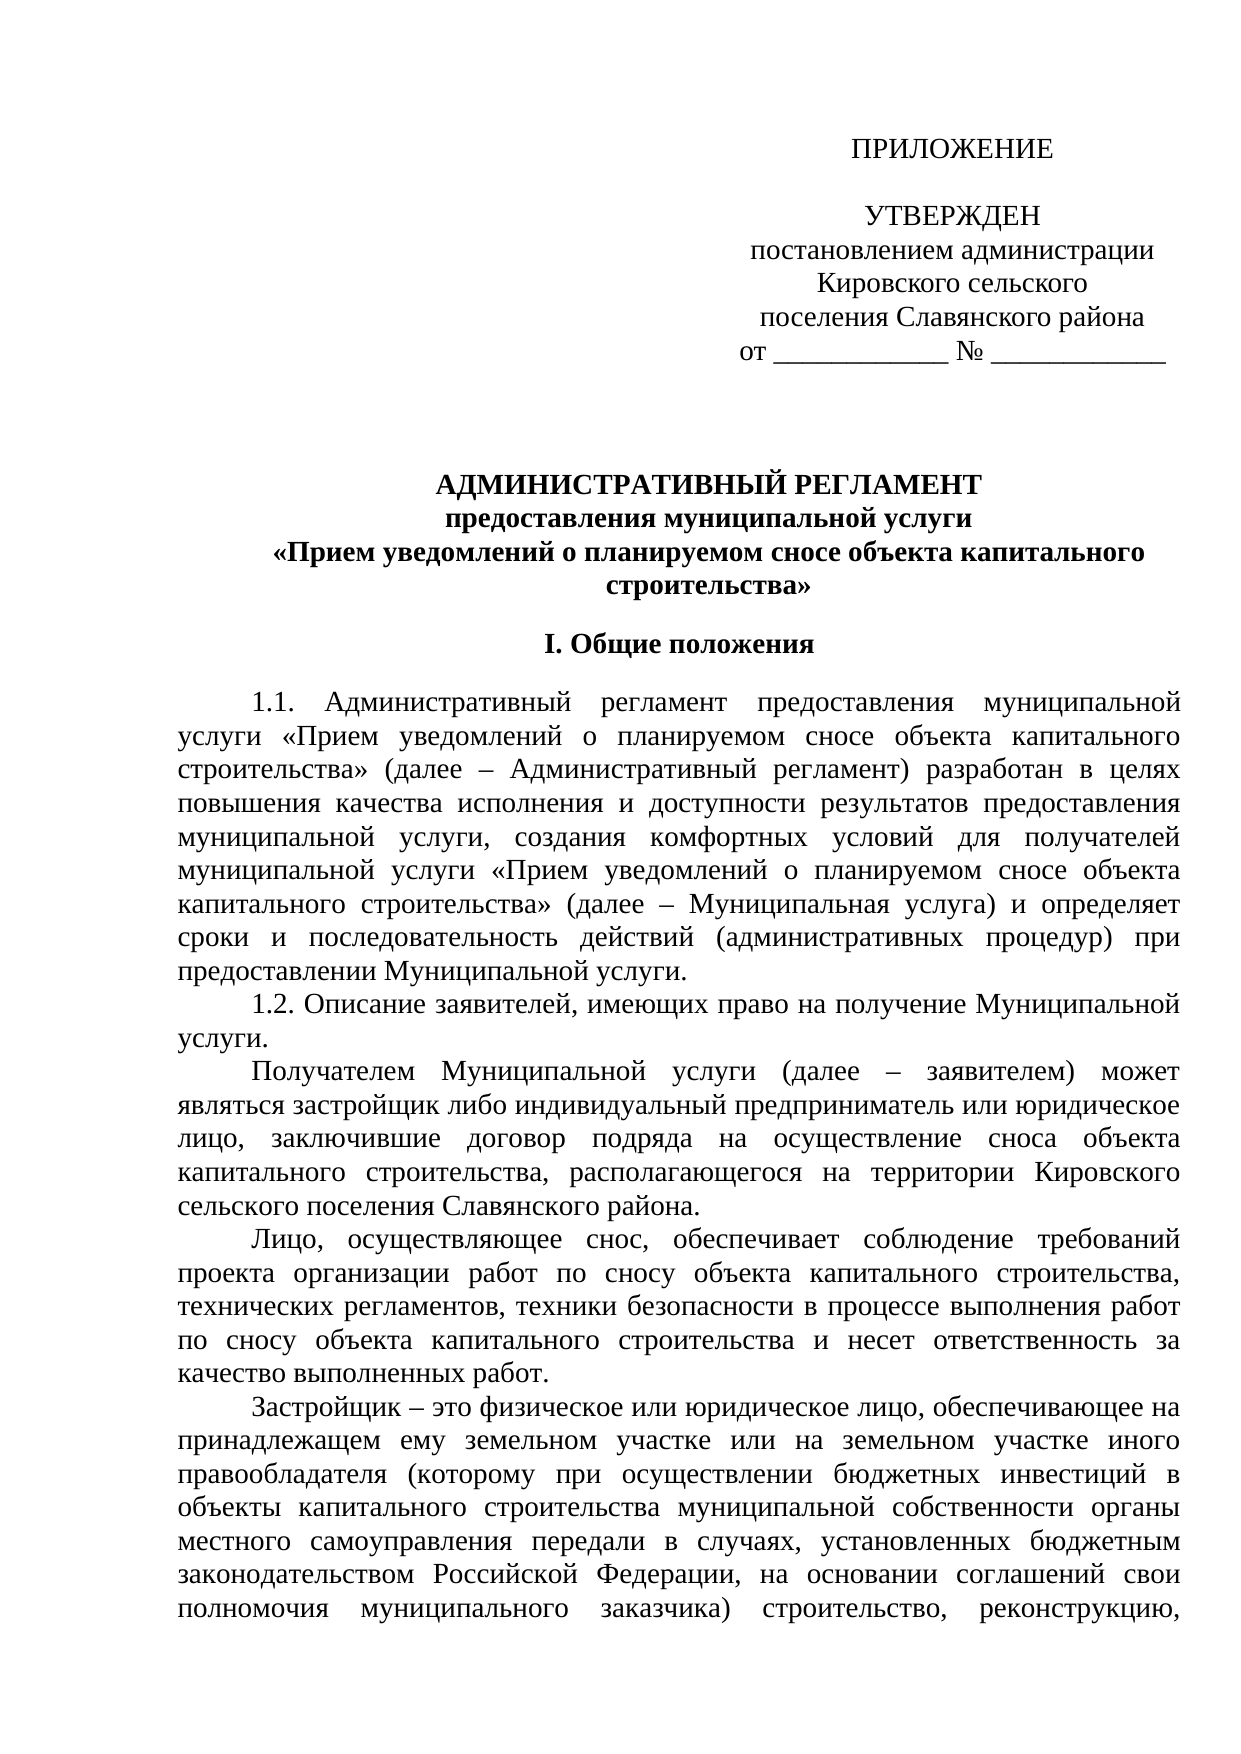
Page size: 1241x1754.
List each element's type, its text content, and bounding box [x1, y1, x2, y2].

text УТВЕРЖДЕН [723, 198, 1181, 232]
text «Прием уведомлений о планируемом сносе объекта капитального строительства» [236, 534, 1181, 601]
text Лицо, осуществляющее снос, обеспечивает соблюдение требований проекта организации работ по сносу объекта капитального строительства, технических регламентов, техники безопасности в процессе выполнения работ по сносу объекта капитального строительства и несет ответственность за качество выполненных работ. [177, 1221, 1181, 1389]
text Получателем Муниципальной услуги (далее – заявителем) может являться застройщик либо индивидуальный предприниматель или юридическое лицо, заключившие договор подряда на осуществление сноса объекта капитального строительства, располагающегося на территории Кировского сельского поселения Славянского района. [177, 1053, 1181, 1221]
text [177, 1389, 1181, 1624]
text ПРИЛОЖЕНИЕ [723, 131, 1181, 165]
text 1.2. Описание заявителей, имеющих право на получение Муниципальной услуги. [177, 986, 1181, 1053]
text 1.1. Административный регламент предоставления муниципальной услуги «Прием уведомлений о планируемом сносе объекта капитального строительства» (далее – Административный регламент) разработан в целях повышения качества исполнения и доступности результатов предоставления муниципальной услуги, создания комфортных условий для получателей муниципальной услуги «Прием уведомлений о планируемом сносе объекта капитального строительства» (далее – Муниципальная услуга) и определяет сроки и последовательность действий (административных процедур) при предоставлении Муниципальной услуги. [177, 684, 1181, 986]
text Кировского сельского [723, 266, 1181, 299]
text I. Общие положения [177, 626, 1181, 659]
text от ____________ № ____________ [723, 333, 1181, 366]
text постановлением администрации [723, 232, 1181, 266]
text поселения Славянского района [723, 299, 1181, 333]
text АДМИНИСТРАТИВНЫЙ РЕГЛАМЕНТ [236, 467, 1181, 500]
text предоставления муниципальной услуги [236, 500, 1181, 534]
